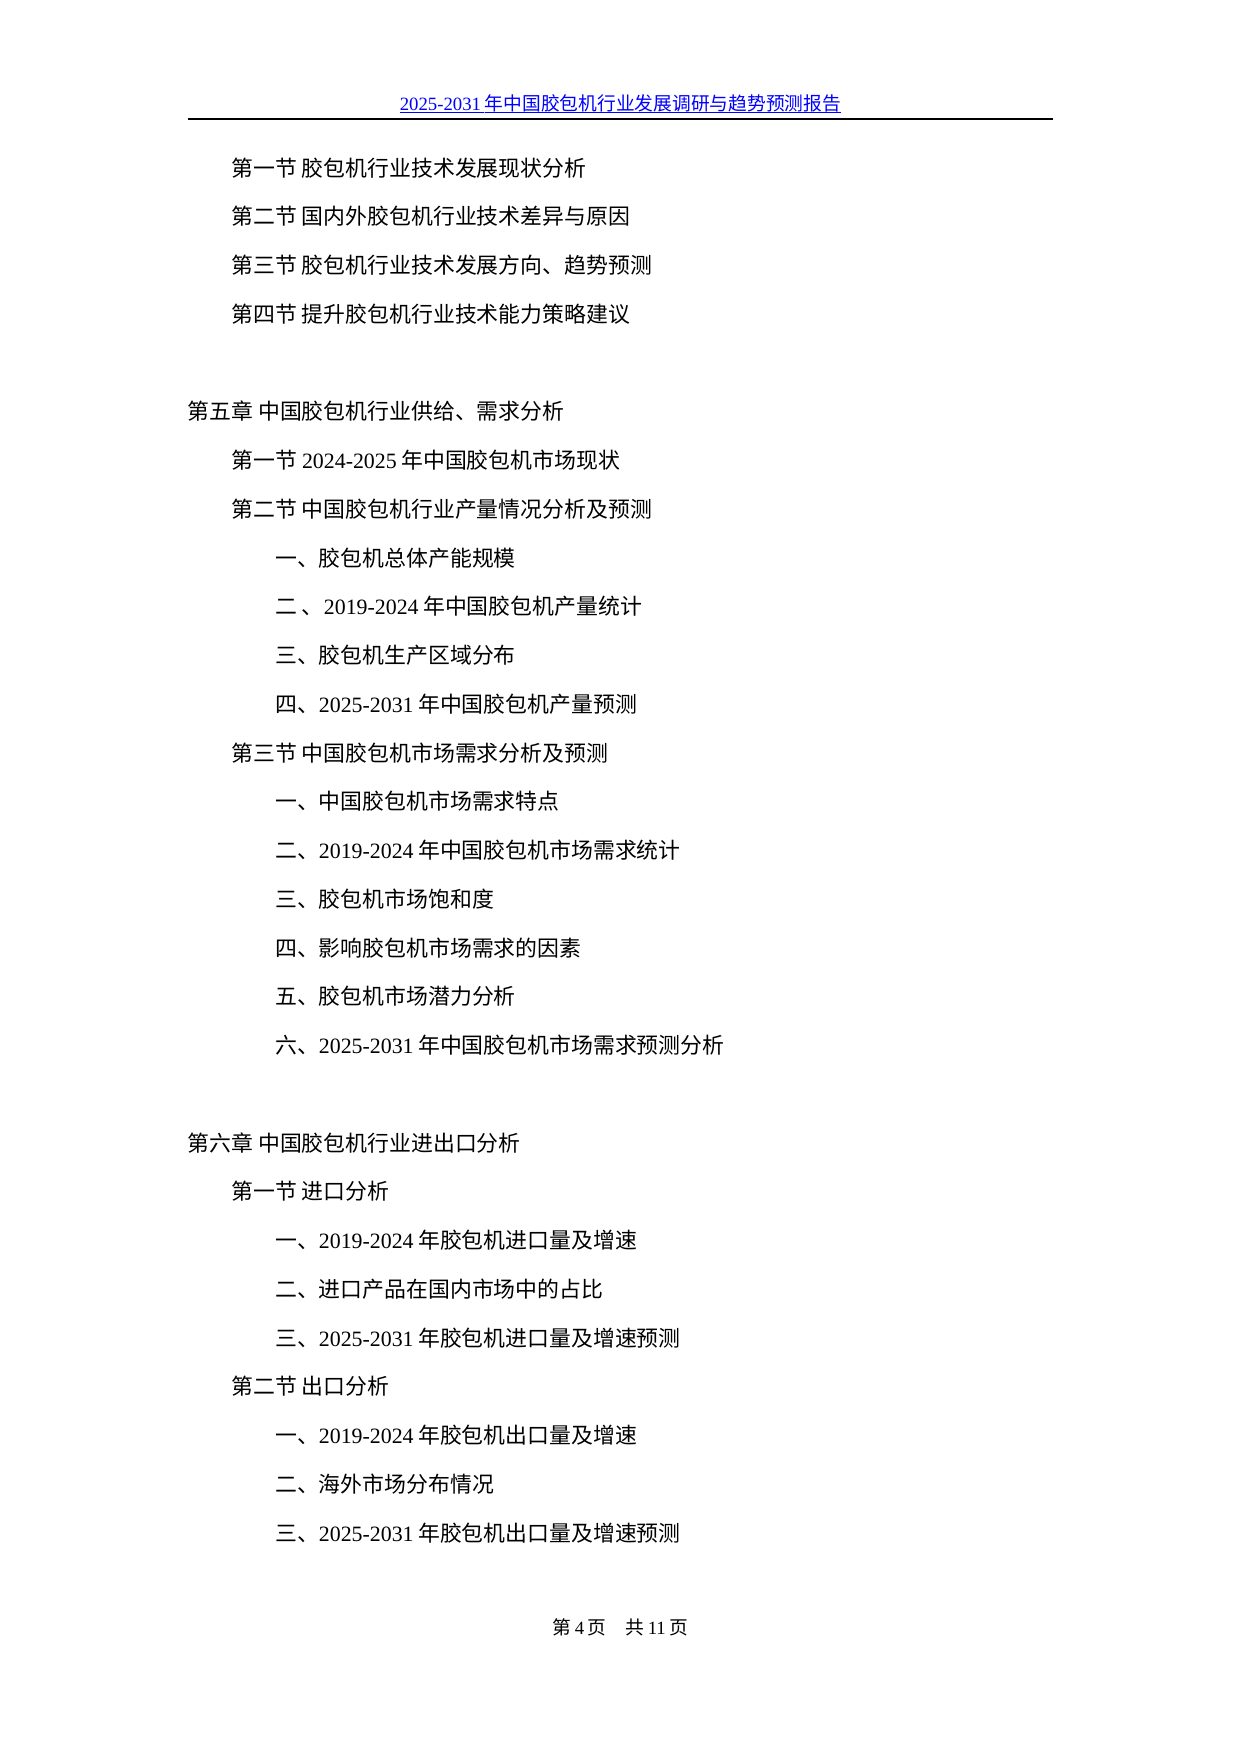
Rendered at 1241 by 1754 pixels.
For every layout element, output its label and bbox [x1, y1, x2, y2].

text [187, 150, 1053, 1548]
